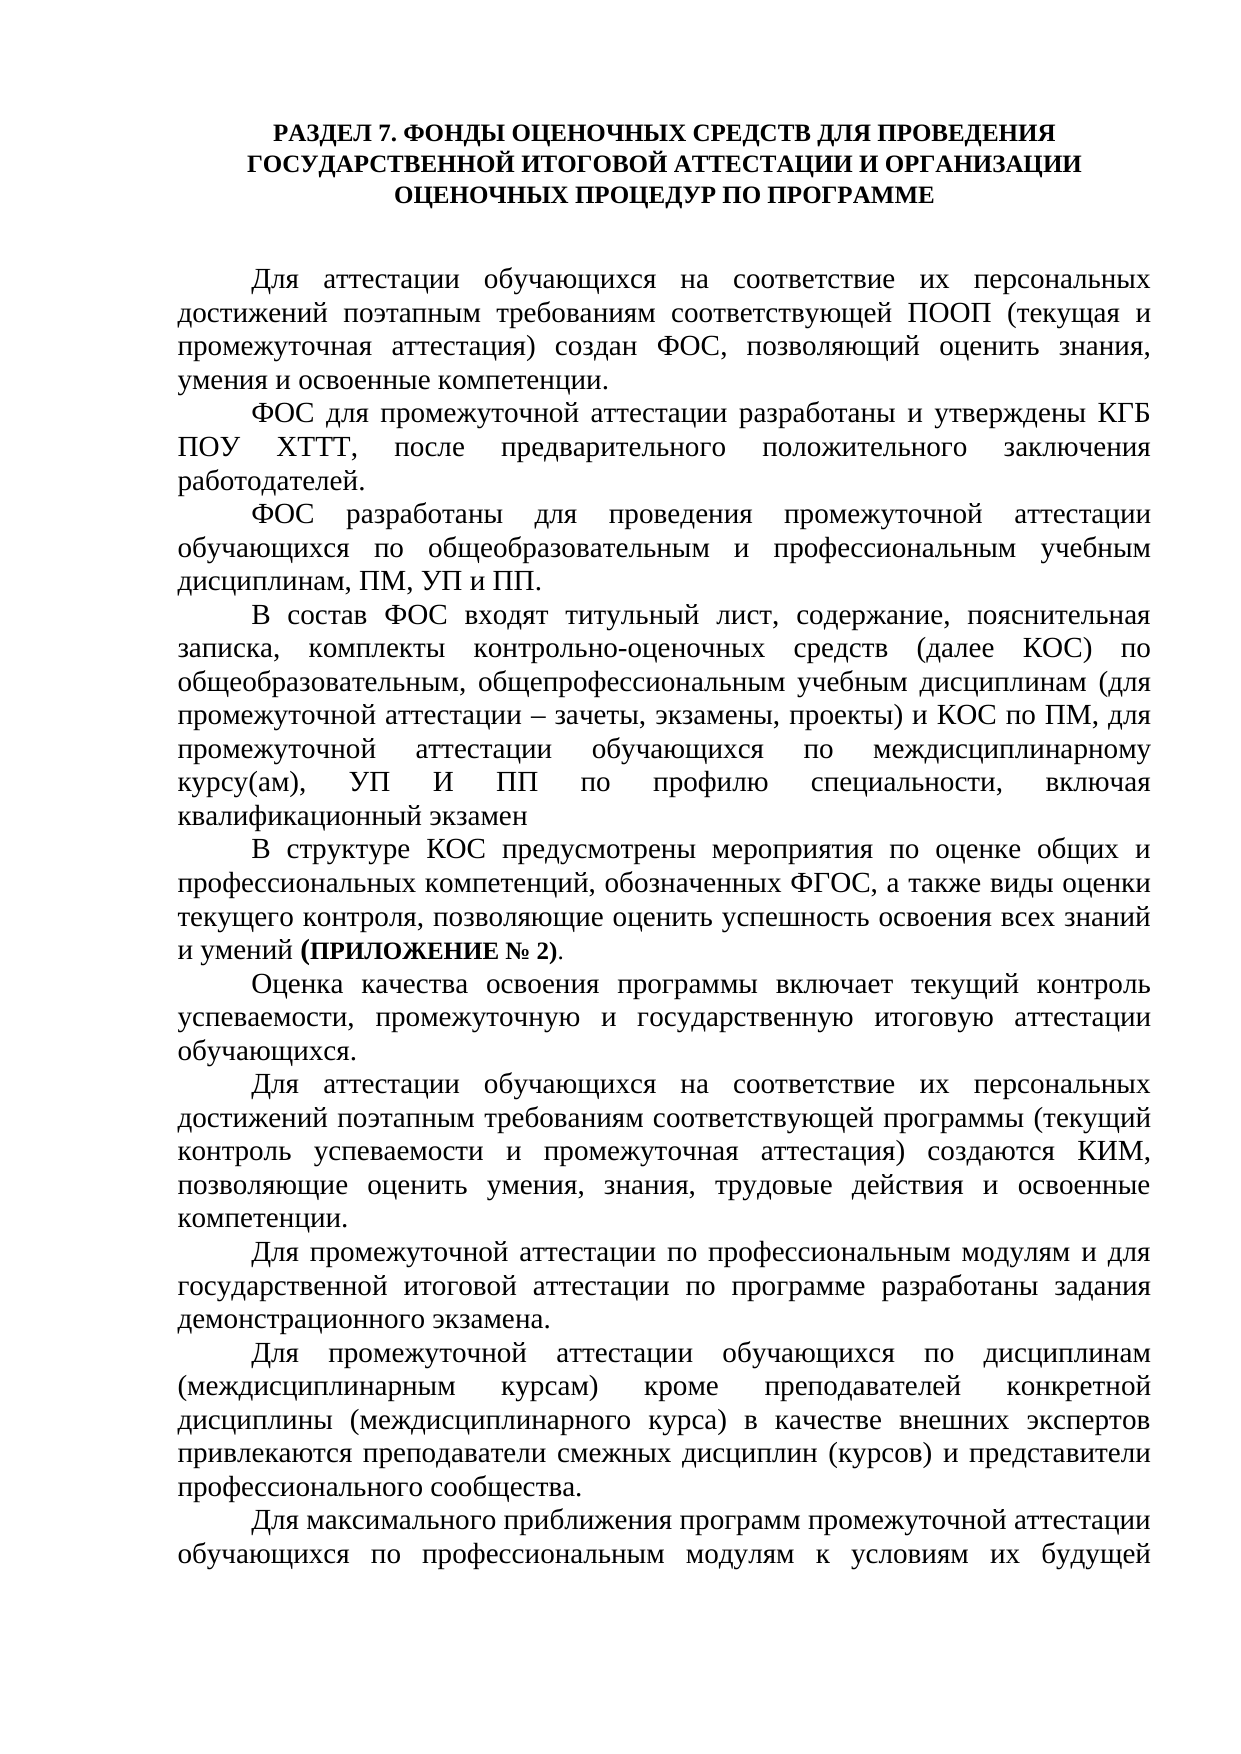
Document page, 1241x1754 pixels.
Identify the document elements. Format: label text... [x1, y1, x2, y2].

text РАЗДЕЛ 7. ФОНДЫ ОЦЕНОЧНЫХ СРЕДСТВ ДЛЯ ПРОВЕДЕНИЯ ГОСУДАРСТВЕННОЙ ИТОГОВОЙ АТТЕСТАЦИИ И ОРГАНИЗАЦИИ ОЦЕНОЧНЫХ ПРОЦЕДУР ПО ПРОГРАММЕ [177, 118, 1152, 209]
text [177, 1502, 1152, 1569]
text ФОС разработаны для проведения промежуточной аттестации обучающихся по общеобразовательным и профессиональным учебным дисциплинам, ПМ, УП и ПП. [177, 496, 1152, 597]
text В состав ФОС входят титульный лист, содержание, пояснительная записка, комплекты контрольно-оценочных средств (далее КОС) по общеобразовательным, общепрофессиональным учебным дисциплинам (для промежуточной аттестации – зачеты, экзамены, проекты) и КОС по ПМ, для промежуточной аттестации обучающихся по междисциплинарному курсу(ам), УП И ПП по профилю специальности, включая квалификационный экзамен [177, 597, 1152, 832]
text Для аттестации обучающихся на соответствие их персональных достижений поэтапным требованиям соответствующей ПООП (текущая и промежуточная аттестация) создан ФОС, позволяющий оценить знания, умения и освоенные компетенции. [177, 261, 1152, 396]
text Для промежуточной аттестации по профессиональным модулям и для государственной итоговой аттестации по программе разработаны задания демонстрационного экзамена. [177, 1234, 1152, 1335]
text Оценка качества освоения программы включает текущий контроль успеваемости, промежуточную и государственную итоговую аттестации обучающихся. [177, 966, 1152, 1066]
text Для промежуточной аттестации обучающихся по дисциплинам (междисциплинарным курсам) кроме преподавателей конкретной дисциплины (междисциплинарного курса) в качестве внешних экспертов привлекаются преподаватели смежных дисциплин (курсов) и представители профессионального сообщества. [177, 1335, 1152, 1502]
text Для аттестации обучающихся на соответствие их персональных достижений поэтапным требованиям соответствующей программы (текущий контроль успеваемости и промежуточная аттестация) создаются КИМ, позволяющие оценить умения, знания, трудовые действия и освоенные компетенции. [177, 1066, 1152, 1234]
text ФОС для промежуточной аттестации разработаны и утверждены КГБ ПОУ ХТТТ, после предварительного положительного заключения работодателей. [177, 396, 1152, 496]
text В структуре КОС предусмотрены мероприятия по оценке общих и профессиональных компетенций, обозначенных ФГОС, а также виды оценки текущего контроля, позволяющие оценить успешность освоения всех знаний и умений (ПРИЛОЖЕНИЕ № 2). [177, 832, 1152, 966]
